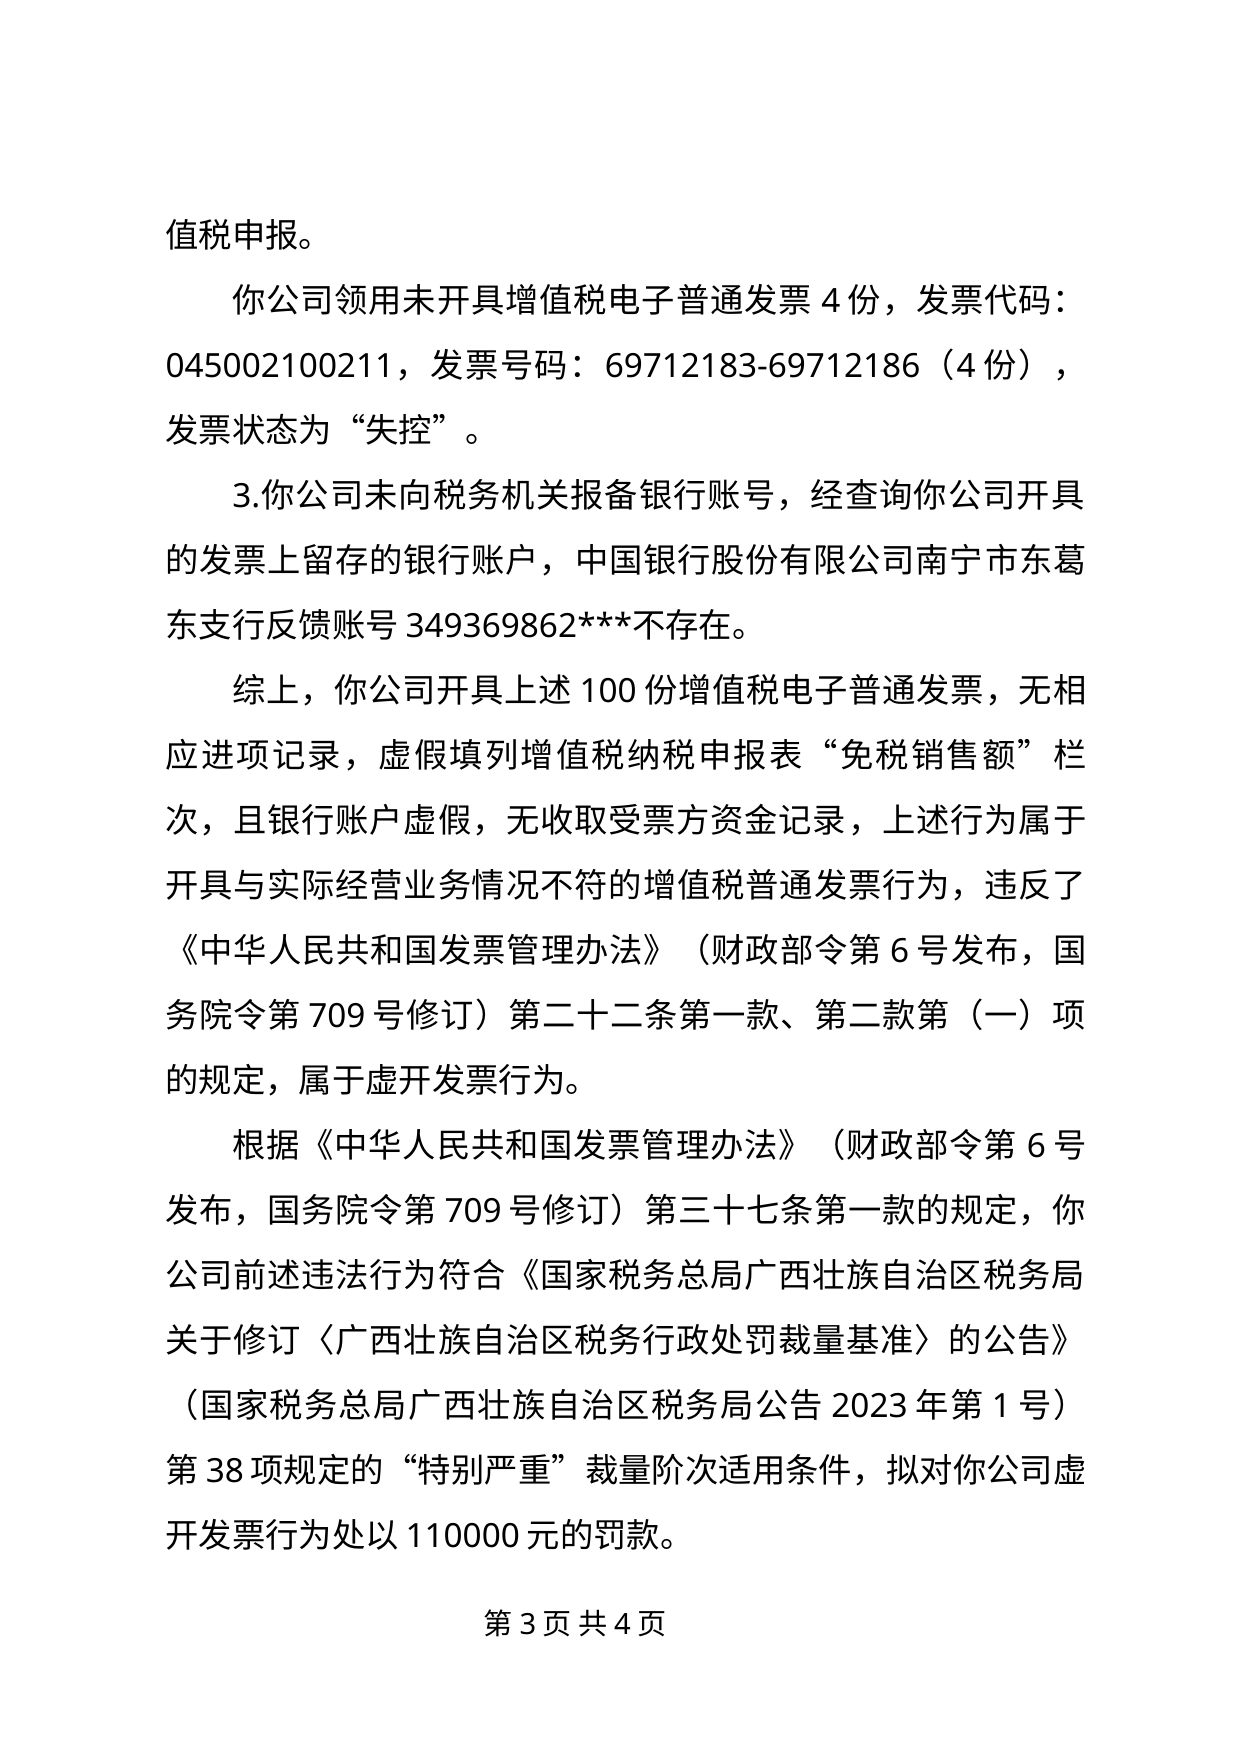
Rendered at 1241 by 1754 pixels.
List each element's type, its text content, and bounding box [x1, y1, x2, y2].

text 3.你公司未向税务机关报备银行账号，经查询你公司开具的发票上留存的银行账户，中国银行股份有限公司南宁市东葛东支行反馈账号349369862***不存在。 [165, 460, 1087, 655]
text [165, 200, 1087, 265]
text 根据《中华人民共和国发票管理办法》（财政部令第6号发布，国务院令第709号修订）第三十七条第一款的规定，你公司前述违法行为符合《国家税务总局广西壮族自治区税务局关于修订〈广西壮族自治区税务行政处罚裁量基准〉的公告》（国家税务总局广西壮族自治区税务局公告2023年第1号）第38项规定的“特别严重”裁量阶次适用条件，拟对你公司虚开发票行为处以110000元的罚款。 [165, 1110, 1087, 1565]
text 综上，你公司开具上述100份增值税电子普通发票，无相应进项记录，虚假填列增值税纳税申报表“免税销售额”栏次，且银行账户虚假，无收取受票方资金记录，上述行为属于开具与实际经营业务情况不符的增值税普通发票行为，违反了《中华人民共和国发票管理办法》（财政部令第6号发布，国务院令第709号修订）第二十二条第一款、第二款第（一）项的规定，属于虚开发票行为。 [165, 655, 1087, 1110]
text 你公司领用未开具增值税电子普通发票4份，发票代码：045002100211，发票号码：69712183-69712186（4份），发票状态为“失控”。 [165, 265, 1087, 460]
